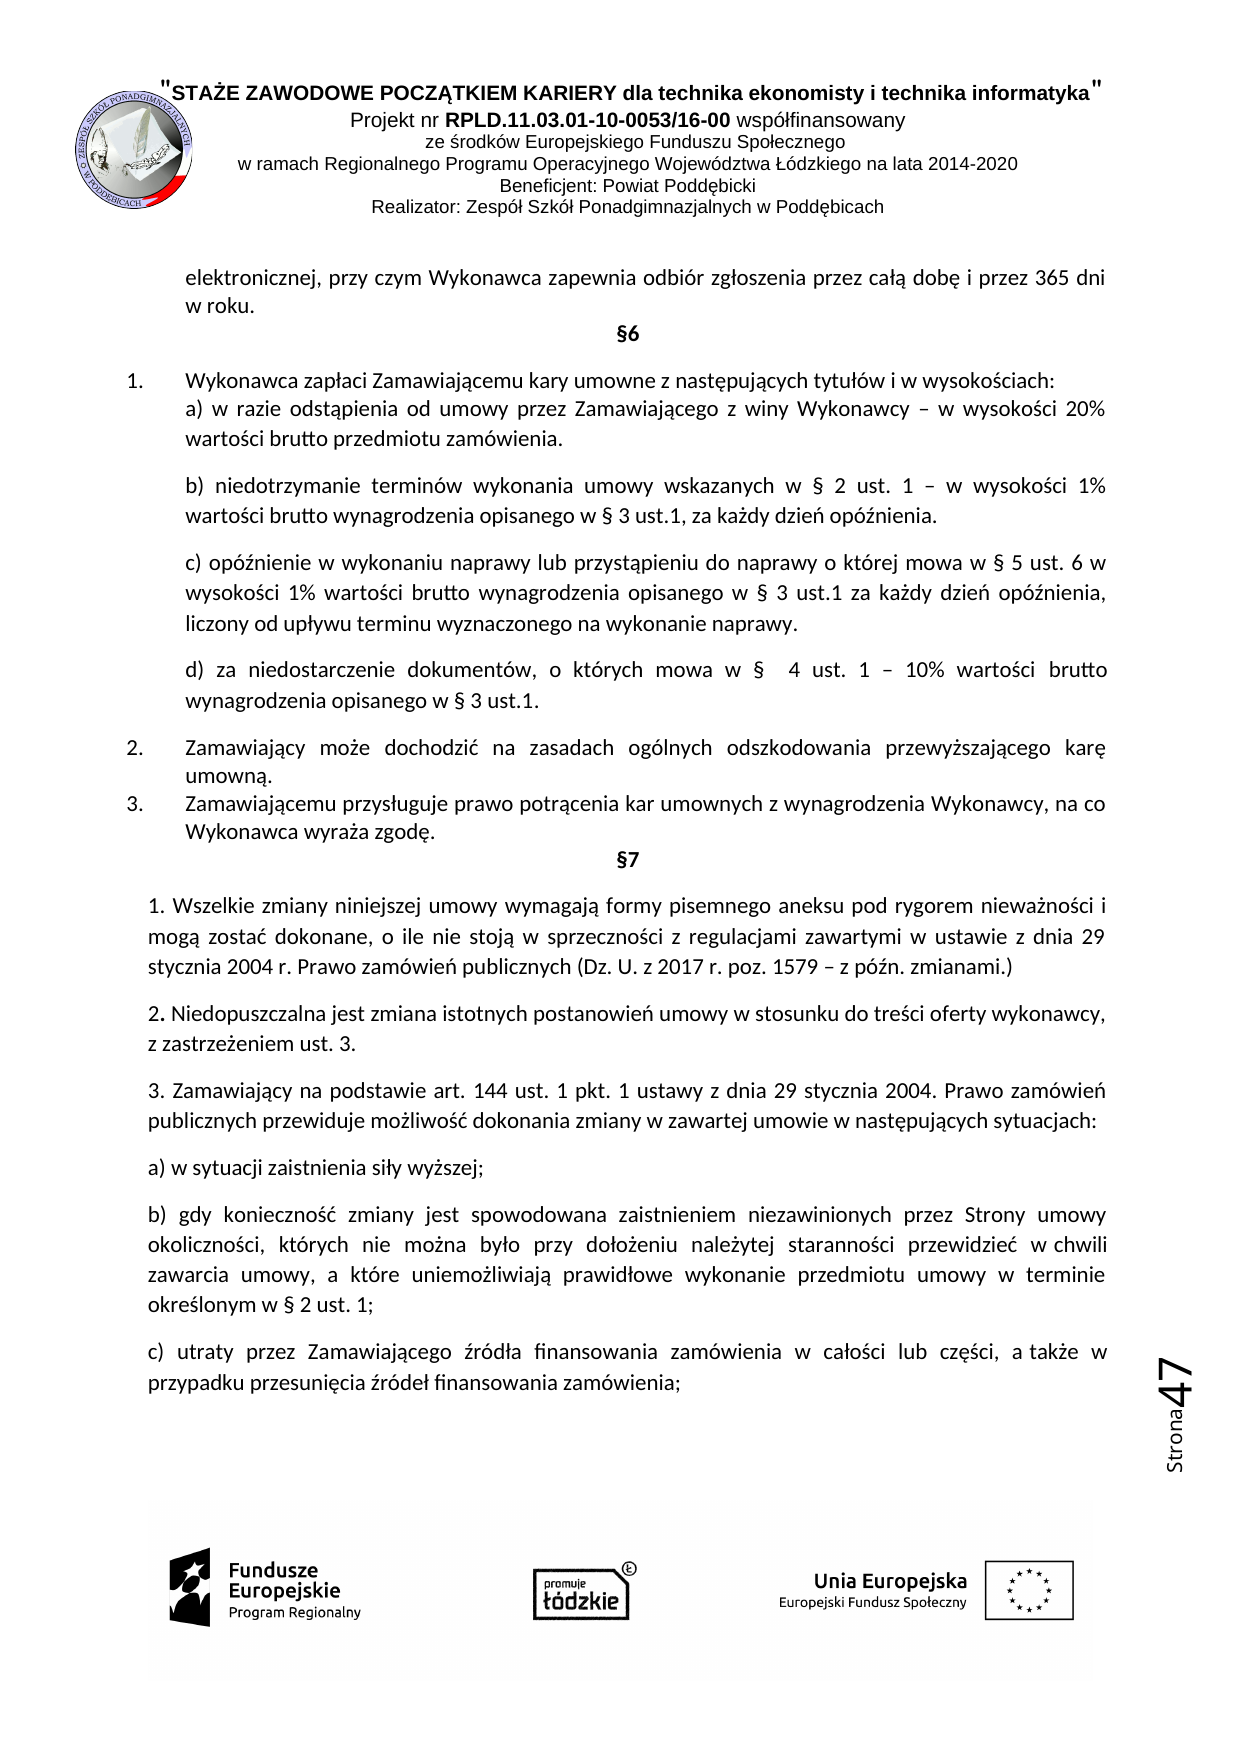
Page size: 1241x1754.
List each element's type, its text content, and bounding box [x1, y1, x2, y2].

text b) niedotrzymanie terminów wykonania umowy wskazanych w § 2 ust. 1 – w wysokości 1% wartości brutto wynagrodzenia opisanego w § 3 ust.1, za każdy dzień opóźnienia. [185, 471, 1107, 529]
list Zamawiający może dochodzić na zasadach ogólnych odszkodowania przewyższającego karę umowną. [126, 733, 1107, 789]
picture [147, 1500, 1093, 1681]
text d) za niedostarczenie dokumentów, o których mowa w § 4 ust. 1 – 10% wartości brutto wynagrodzenia opisanego w § 3 ust.1. [185, 656, 1107, 714]
text §6 [148, 319, 1107, 347]
list Wykonawca zapłaci Zamawiającemu kary umowne z następujących tytułów i w wysokościach: [126, 366, 1107, 394]
text a) w razie odstąpienia od umowy przez Zamawiającego z winy Wykonawcy – w wysokości 20% wartości brutto przedmiotu zamówienia. [185, 394, 1107, 452]
text c) opóźnienie w wykonaniu naprawy lub przystąpieniu do naprawy o której mowa w § 5 ust. 6 w wysokości 1% wartości brutto wynagrodzenia opisanego w § 3 ust.1 za każdy dzień opóźnienia, liczony od upływu terminu wyznaczonego na wykonanie naprawy. [185, 548, 1107, 637]
text §7 [148, 845, 1107, 873]
list Zamawiającemu przysługuje prawo potrącenia kar umownych z wynagrodzenia Wykonawcy, na co Wykonawca wyraża zgodę. [126, 789, 1107, 845]
picture [75, 91, 193, 209]
text a) w sytuacji zaistnienia siły wyższej; [148, 1153, 1107, 1181]
text c) utraty przez Zamawiającego źródła finansowania zamówienia w całości lub części, a także w przypadku przesunięcia źródeł finansowania zamówienia; [148, 1337, 1107, 1396]
text b) gdy konieczność zmiany jest spowodowana zaistnieniem niezawinionych przez Strony umowy okoliczności, których nie można było przy dołożeniu należytej staranności przewidzieć w chwili zawarcia umowy, a które uniemożliwiają prawidłowe wykonanie przedmiotu umowy w terminie określonym w § 2 ust. 1; [148, 1200, 1107, 1319]
text 1. Wszelkie zmiany niniejszej umowy wymagają formy pisemnego aneksu pod rygorem nieważności i mogą zostać dokonane, o ile nie stoją w sprzeczności z regulacjami zawartymi w ustawie z dnia 29 stycznia 2004 r. Prawo zamówień publicznych (Dz. U. z 2017 r. poz. 1579 – z późn. zmianami.) [148, 892, 1107, 980]
text 3. Zamawiający na podstawie art. 144 ust. 1 pkt. 1 ustawy z dnia 29 stycznia 2004. Prawo zamówień publicznych przewiduje możliwość dokonania zmiany w zawartej umowie w następujących sytuacjach: [148, 1076, 1107, 1134]
text 2. Niedopuszczalna jest zmiana istotnych postanowień umowy w stosunku do treści oferty wykonawcy, z zastrzeżeniem ust. 3. [148, 999, 1107, 1057]
